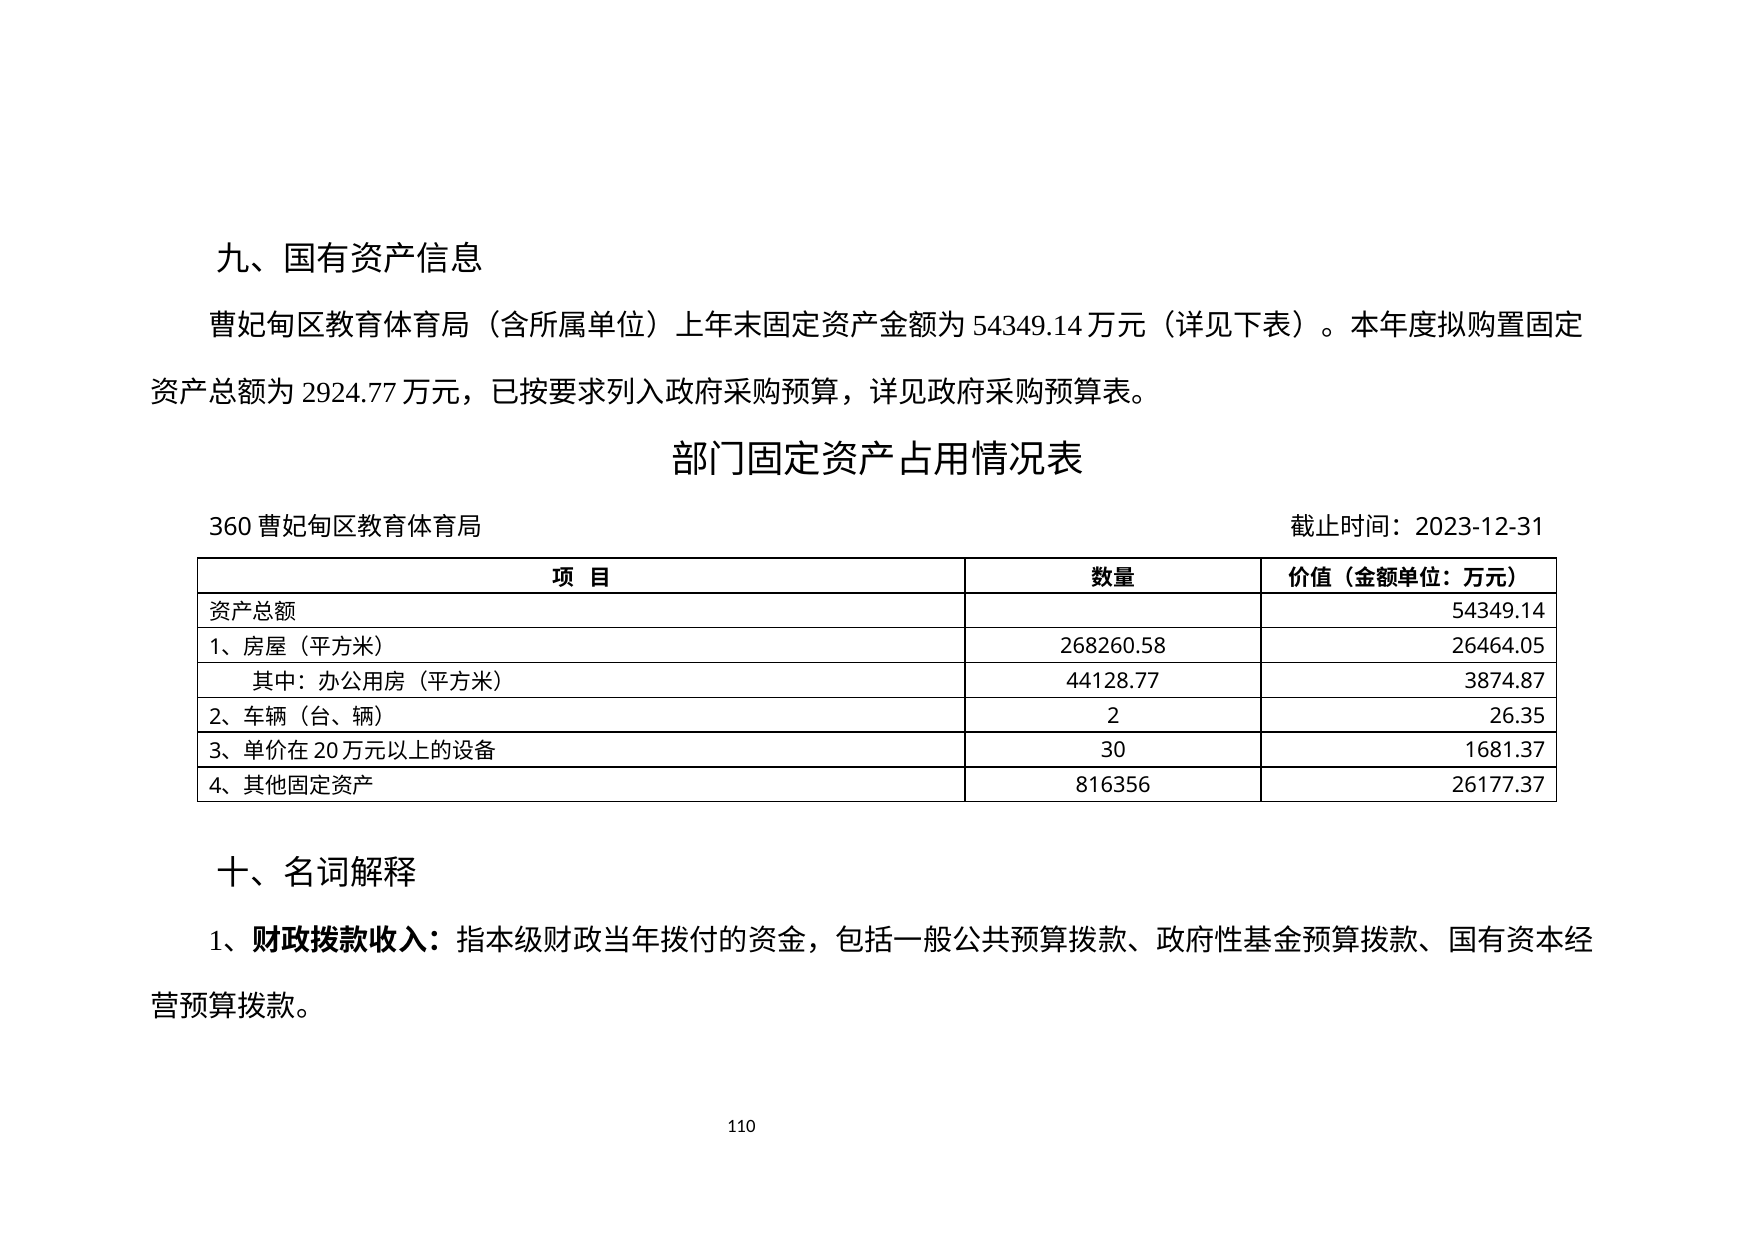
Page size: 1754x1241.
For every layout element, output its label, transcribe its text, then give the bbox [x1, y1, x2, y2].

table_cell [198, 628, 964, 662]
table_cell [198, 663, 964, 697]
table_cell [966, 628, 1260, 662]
text 1、财政拨款收入：指本级财政当年拨付的资金，包括一般公共预算拨款、政府性基金预算拨款、国有资本经营预算拨款。 [150, 904, 1604, 1037]
text 十、名词解释 [150, 837, 1604, 903]
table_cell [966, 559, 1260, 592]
text 部门固定资产占用情况表 [150, 423, 1604, 489]
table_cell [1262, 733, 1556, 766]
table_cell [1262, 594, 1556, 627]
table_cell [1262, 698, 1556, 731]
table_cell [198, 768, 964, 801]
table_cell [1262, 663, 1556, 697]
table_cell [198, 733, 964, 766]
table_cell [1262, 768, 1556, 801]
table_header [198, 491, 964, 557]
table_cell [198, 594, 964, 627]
text 九、国有资产信息 [150, 222, 1604, 289]
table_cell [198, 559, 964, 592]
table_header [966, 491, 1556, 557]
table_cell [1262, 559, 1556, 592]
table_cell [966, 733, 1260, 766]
text 曹妃甸区教育体育局（含所属单位）上年末固定资产金额为54349.14万元（详见下表）。本年度拟购置固定资产总额为2924.77万元，已按要求列入政府采购预算，详见政府采购预算表。 [150, 290, 1604, 423]
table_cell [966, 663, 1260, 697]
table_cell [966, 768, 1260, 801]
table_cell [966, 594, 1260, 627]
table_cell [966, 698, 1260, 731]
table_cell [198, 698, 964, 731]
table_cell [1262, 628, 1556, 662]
